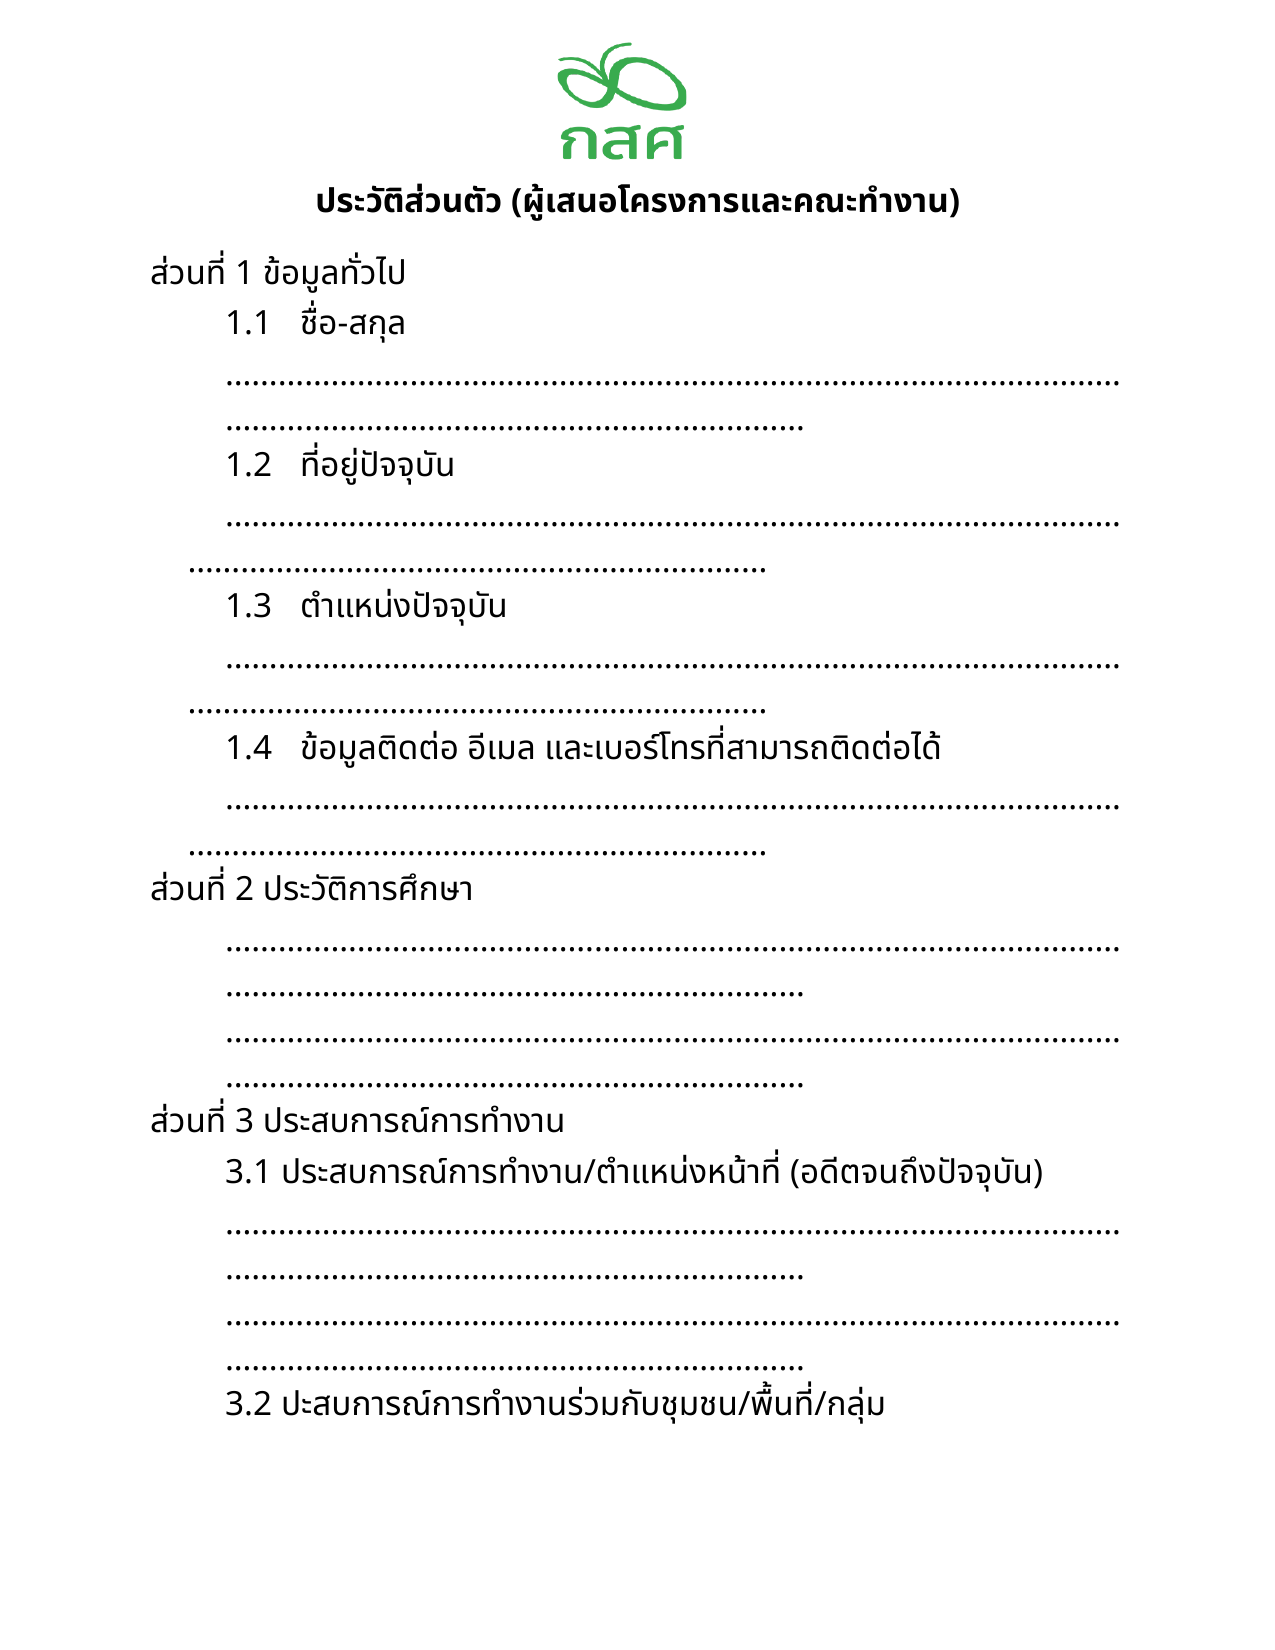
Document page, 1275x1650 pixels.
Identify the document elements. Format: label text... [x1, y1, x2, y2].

list …………………………………………………………………………………………………………………………………………………… [187, 774, 1125, 865]
list ตำแหน่งปัจจุบัน [225, 582, 1125, 633]
list ข้อมูลติดต่อ อีเมล และเบอร์โทรที่สามารถติดต่อได้ [225, 723, 1125, 774]
text ส่วนที่ 3 ประสบการณ์การทำงาน [150, 1097, 1125, 1148]
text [225, 1198, 1125, 1289]
text …………………………………………………………………………………………………………………………………………………… [225, 1006, 1125, 1097]
list …………………………………………………………………………………………………………………………………………………… [187, 633, 1125, 723]
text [225, 1289, 1125, 1380]
list …………………………………………………………………………………………………………………………………………………… [187, 491, 1125, 582]
text 3.1 ประสบการณ์การทำงาน/ตำแหน่งหน้าที่ (อดีตจนถึงปัจจุบัน) [150, 1148, 1125, 1198]
list ชื่อ-สกุล [225, 299, 1125, 350]
text …………………………………………………………………………………………………………………………………………………… [225, 916, 1125, 1006]
text …………………………………………………………………………………………………………………………………………………… [225, 350, 1125, 441]
text ประวัติส่วนตัว (ผู้เสนอโครงการและคณะทำงาน) [150, 177, 1125, 228]
picture [557, 42, 687, 160]
text ส่วนที่ 1 ข้อมูลทั่วไป [150, 248, 1125, 299]
text 3.2 ปะสบการณ์การทำงานร่วมกับชุมชน/พื้นที่/กลุ่ม [150, 1380, 1125, 1431]
text ส่วนที่ 2 ประวัติการศึกษา [150, 865, 1125, 916]
list ที่อยู่ปัจจุบัน [225, 441, 1125, 491]
